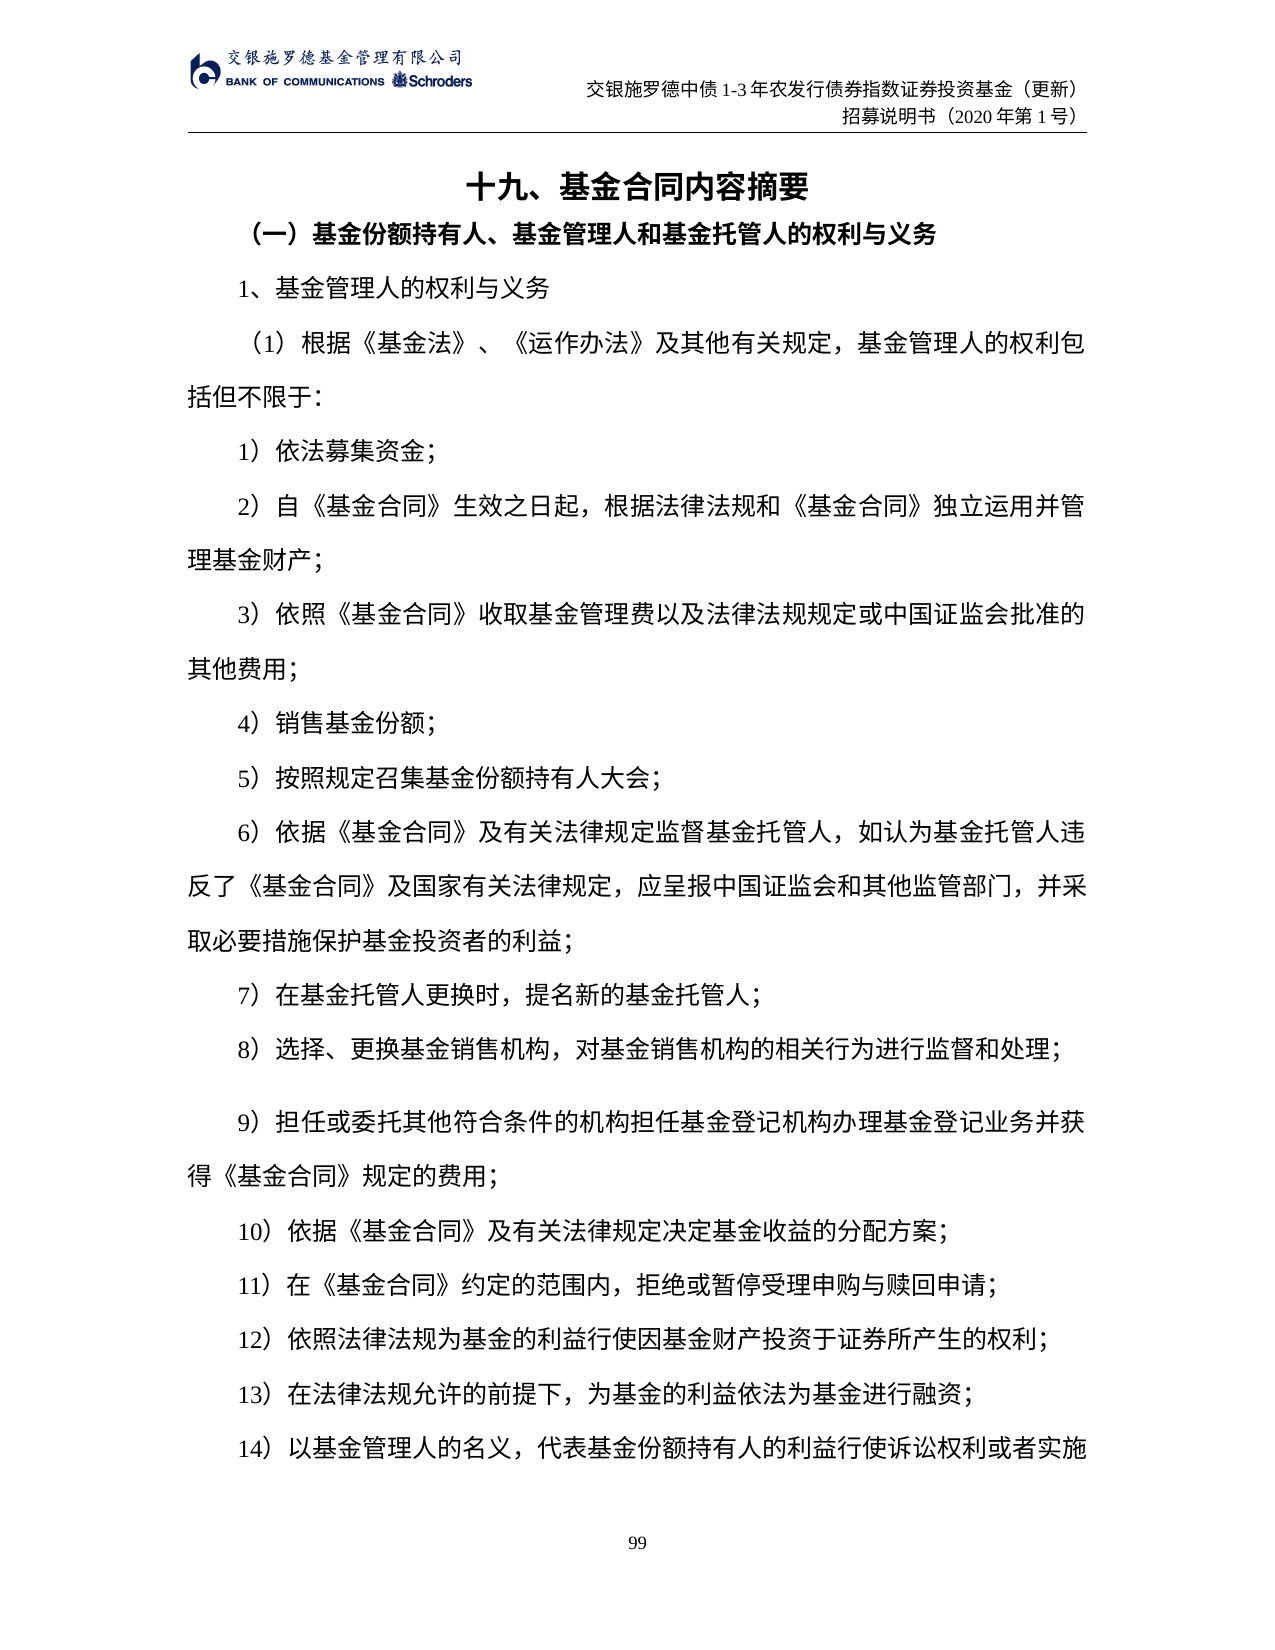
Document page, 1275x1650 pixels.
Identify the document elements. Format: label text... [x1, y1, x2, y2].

text 4）销售基金份额； [187, 704, 1087, 740]
text 8）选择、更换基金销售机构，对基金销售机构的相关行为进行监督和处理； [187, 1030, 1087, 1066]
text 2）自《基金合同》生效之日起，根据法律法规和《基金合同》独立运用并管理基金财产； [187, 486, 1087, 577]
text 7）在基金托管人更换时，提名新的基金托管人； [187, 976, 1087, 1012]
text 12）依照法律法规为基金的利益行使因基金财产投资于证券所产生的权利； [187, 1320, 1087, 1356]
text 11）在《基金合同》约定的范围内，拒绝或暂停受理申购与赎回申请； [187, 1266, 1087, 1302]
text 13）在法律法规允许的前提下，为基金的利益依法为基金进行融资； [187, 1374, 1087, 1411]
picture [190, 50, 472, 89]
text 十九、基金合同内容摘要 [187, 155, 1087, 214]
text 10）依据《基金合同》及有关法律规定决定基金收益的分配方案； [187, 1211, 1087, 1247]
text 3）依照《基金合同》收取基金管理费以及法律法规规定或中国证监会批准的其他费用； [187, 595, 1087, 686]
text 1、基金管理人的权利与义务 [187, 269, 1087, 305]
text 6）依据《基金合同》及有关法律规定监督基金托管人，如认为基金托管人违反了《基金合同》及国家有关法律规定，应呈报中国证监会和其他监管部门，并采取必要措施保护基金投资者的利益； [187, 812, 1087, 957]
text （1）根据《基金法》、《运作办法》及其他有关规定，基金管理人的权利包括但不限于： [187, 323, 1087, 414]
text 1）依法募集资金； [187, 432, 1087, 468]
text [187, 1429, 1087, 1465]
text 5）按照规定召集基金份额持有人大会； [187, 758, 1087, 794]
text 9）担任或委托其他符合条件的机构担任基金登记机构办理基金登记业务并获得《基金合同》规定的费用； [187, 1102, 1087, 1193]
text （一）基金份额持有人、基金管理人和基金托管人的权利与义务 [187, 214, 1087, 251]
